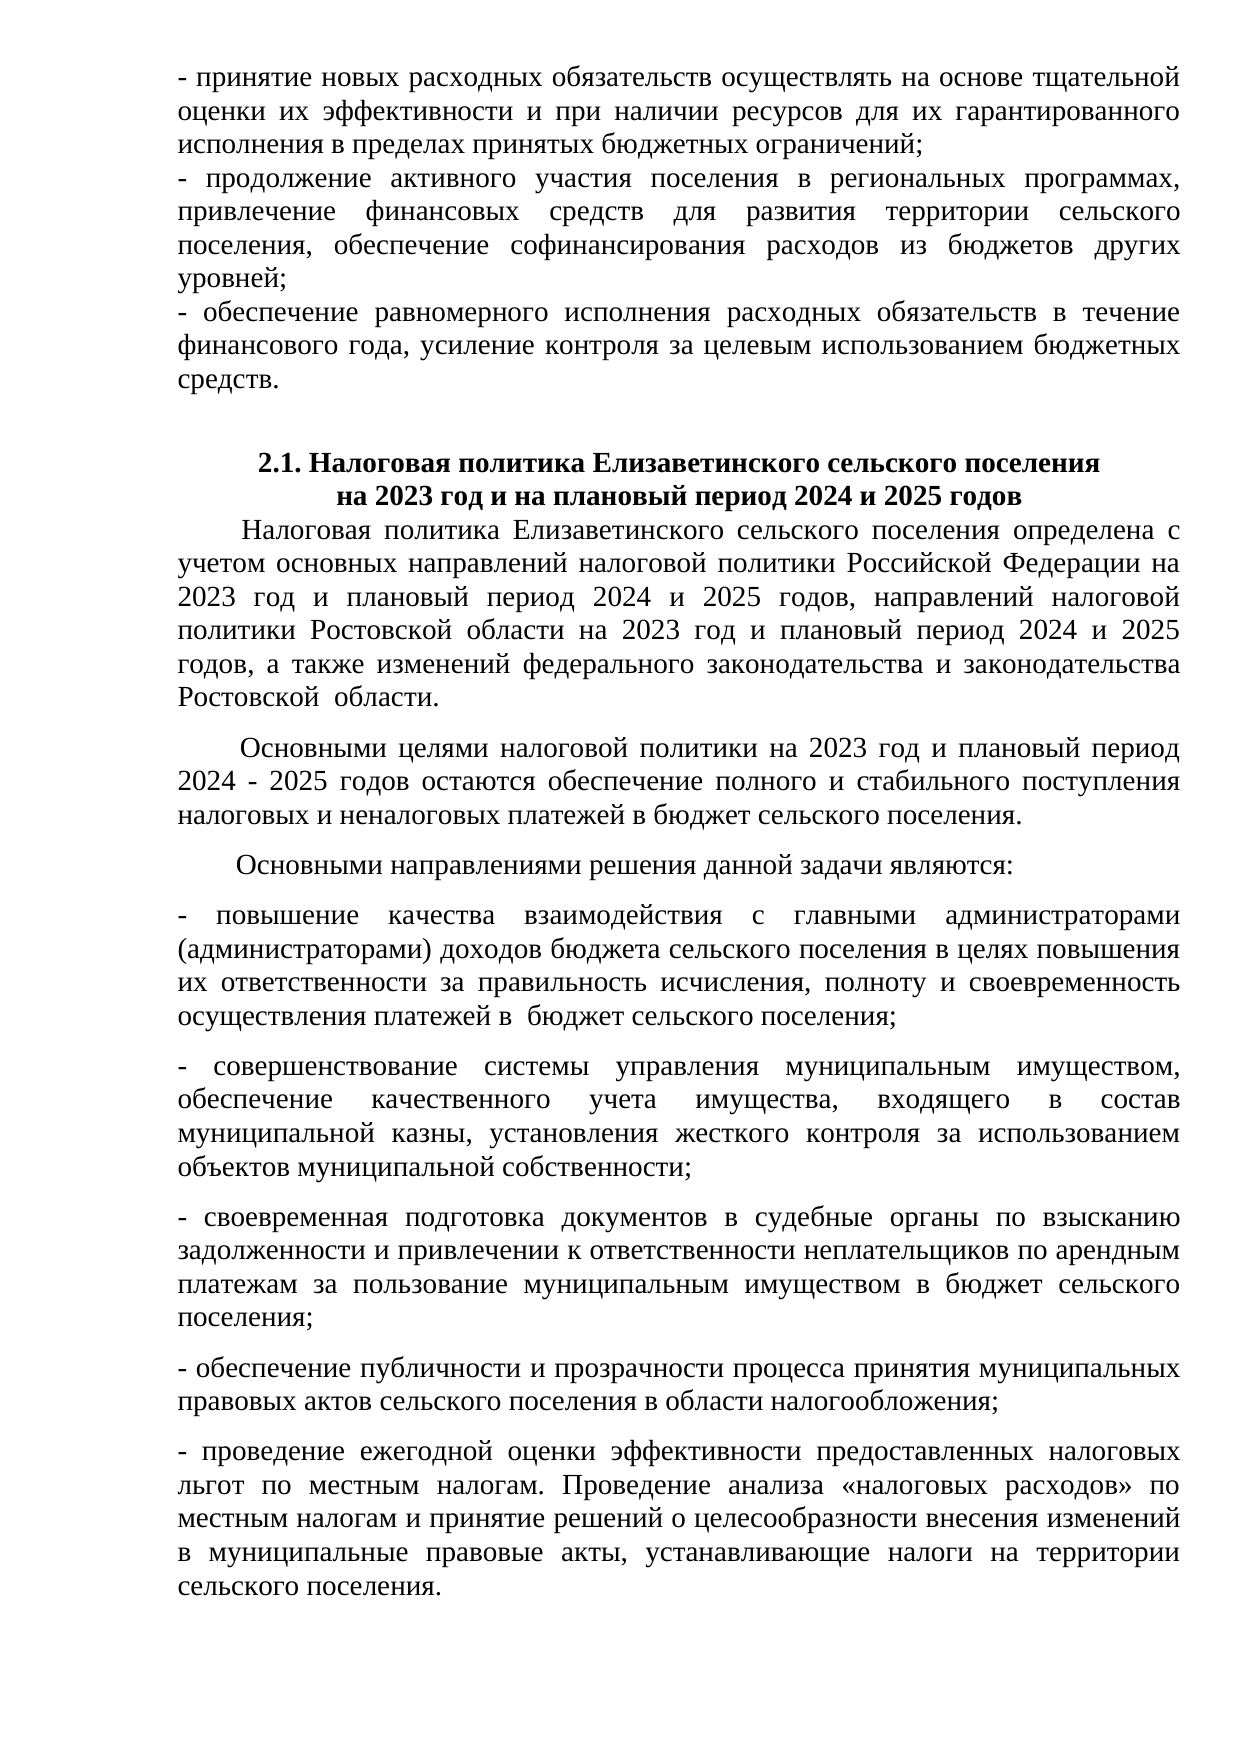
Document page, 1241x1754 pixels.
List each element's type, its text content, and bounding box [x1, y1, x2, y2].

text - обеспечение равномерного исполнения расходных обязательств в течение финансового года, усиление контроля за целевым использованием бюджетных средств. [177, 294, 1181, 394]
text - обеспечение публичности и прозрачности процесса принятия муниципальных правовых актов сельского поселения в области налогообложения; [177, 1350, 1181, 1417]
text - совершенствование системы управления муниципальным имуществом, обеспечение качественного учета имущества, входящего в состав муниципальной казны, установления жесткого контроля за использованием объектов муниципальной собственности; [177, 1048, 1181, 1182]
text Основными целями налоговой политики на 2023 год и плановый период 2024 - 2025 годов остаются обеспечение полного и стабильного поступления налоговых и неналоговых платежей в бюджет сельского поселения. [177, 730, 1181, 830]
text Налоговая политика Елизаветинского сельского поселения определена с учетом основных направлений налоговой политики Российской Федерации на 2023 год и плановый период 2024 и 2025 годов, направлений налоговой политики Ростовской области на 2023 год и плановый период 2024 и 2025 годов, а также изменений федерального законодательства и законодательства Ростовской области. [177, 512, 1181, 713]
text - повышение качества взаимодействия с главными администраторами (администраторами) доходов бюджета сельского поселения в целях повышения их ответственности за правильность исчисления, полноту и своевременность осуществления платежей в бюджет сельского поселения; [177, 897, 1181, 1031]
text - проведение ежегодной оценки эффективности предоставленных налоговых льгот по местным налогам. Проведение анализа «налоговых расходов» по местным налогам и принятие решений о целесообразности внесения изменений в муниципальные правовые акты, устанавливающие налоги на территории сельского поселения. [177, 1433, 1181, 1601]
text 2.1. Налоговая политика Елизаветинского сельского поселения [177, 445, 1181, 478]
text на 2023 год и на плановый период 2024 и 2025 годов [177, 478, 1181, 512]
text Основными направлениями решения данной задачи являются: [177, 847, 1181, 881]
text - продолжение активного участия поселения в региональных программах, привлечение финансовых средств для развития территории сельского поселения, обеспечение софинансирования расходов из бюджетов других уровней; [177, 160, 1181, 294]
text - своевременная подготовка документов в судебные органы по взысканию задолженности и привлечении к ответственности неплательщиков по арендным платежам за пользование муниципальным имуществом в бюджет сельского поселения; [177, 1199, 1181, 1333]
text - принятие новых расходных обязательств осуществлять на основе тщательной оценки их эффективности и при наличии ресурсов для их гарантированного исполнения в пределах принятых бюджетных ограничений; [177, 59, 1181, 160]
